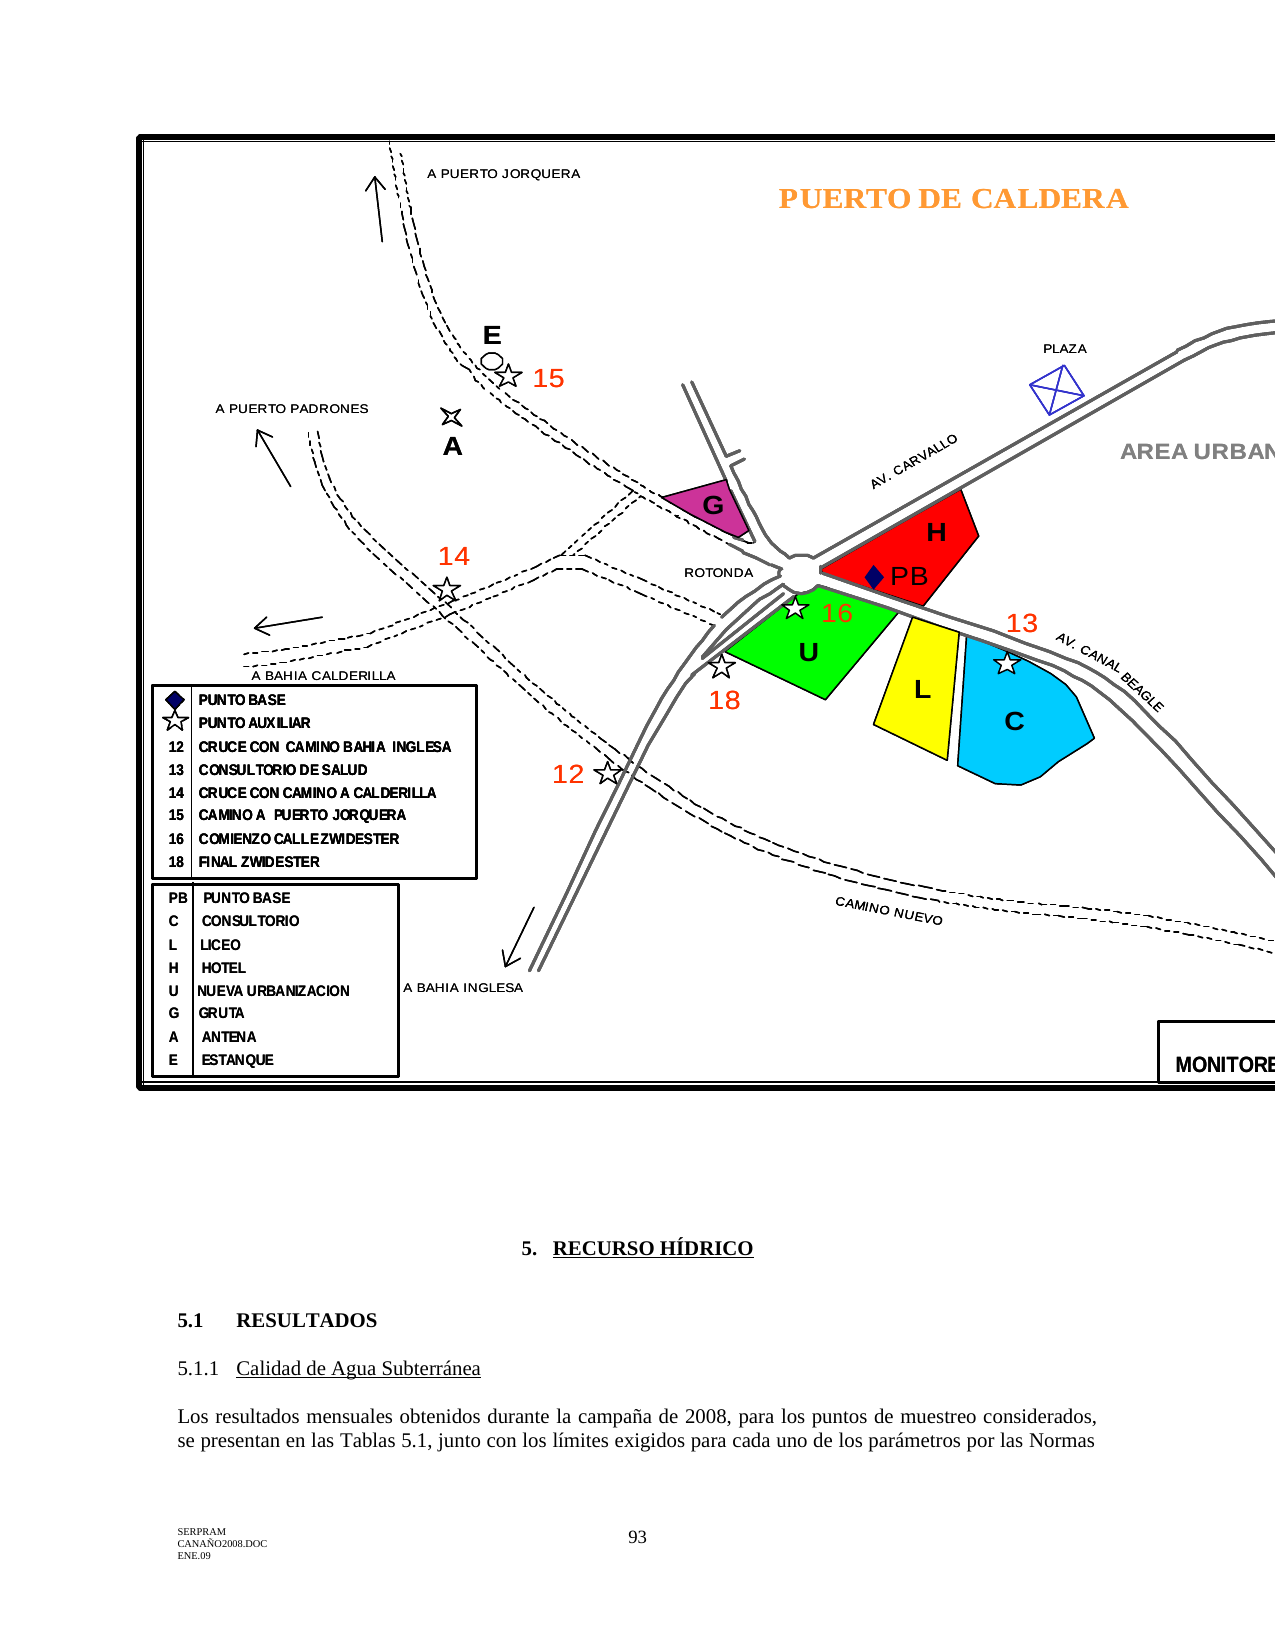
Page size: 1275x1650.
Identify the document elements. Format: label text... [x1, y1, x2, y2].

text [177, 1404, 1098, 1452]
text 5. RECURSO HÍDRICO [177, 1236, 1098, 1260]
text 5.1 RESULTADOS [177, 1308, 1098, 1332]
text 5.1.1 Calidad de Agua Subterránea [177, 1356, 1098, 1380]
